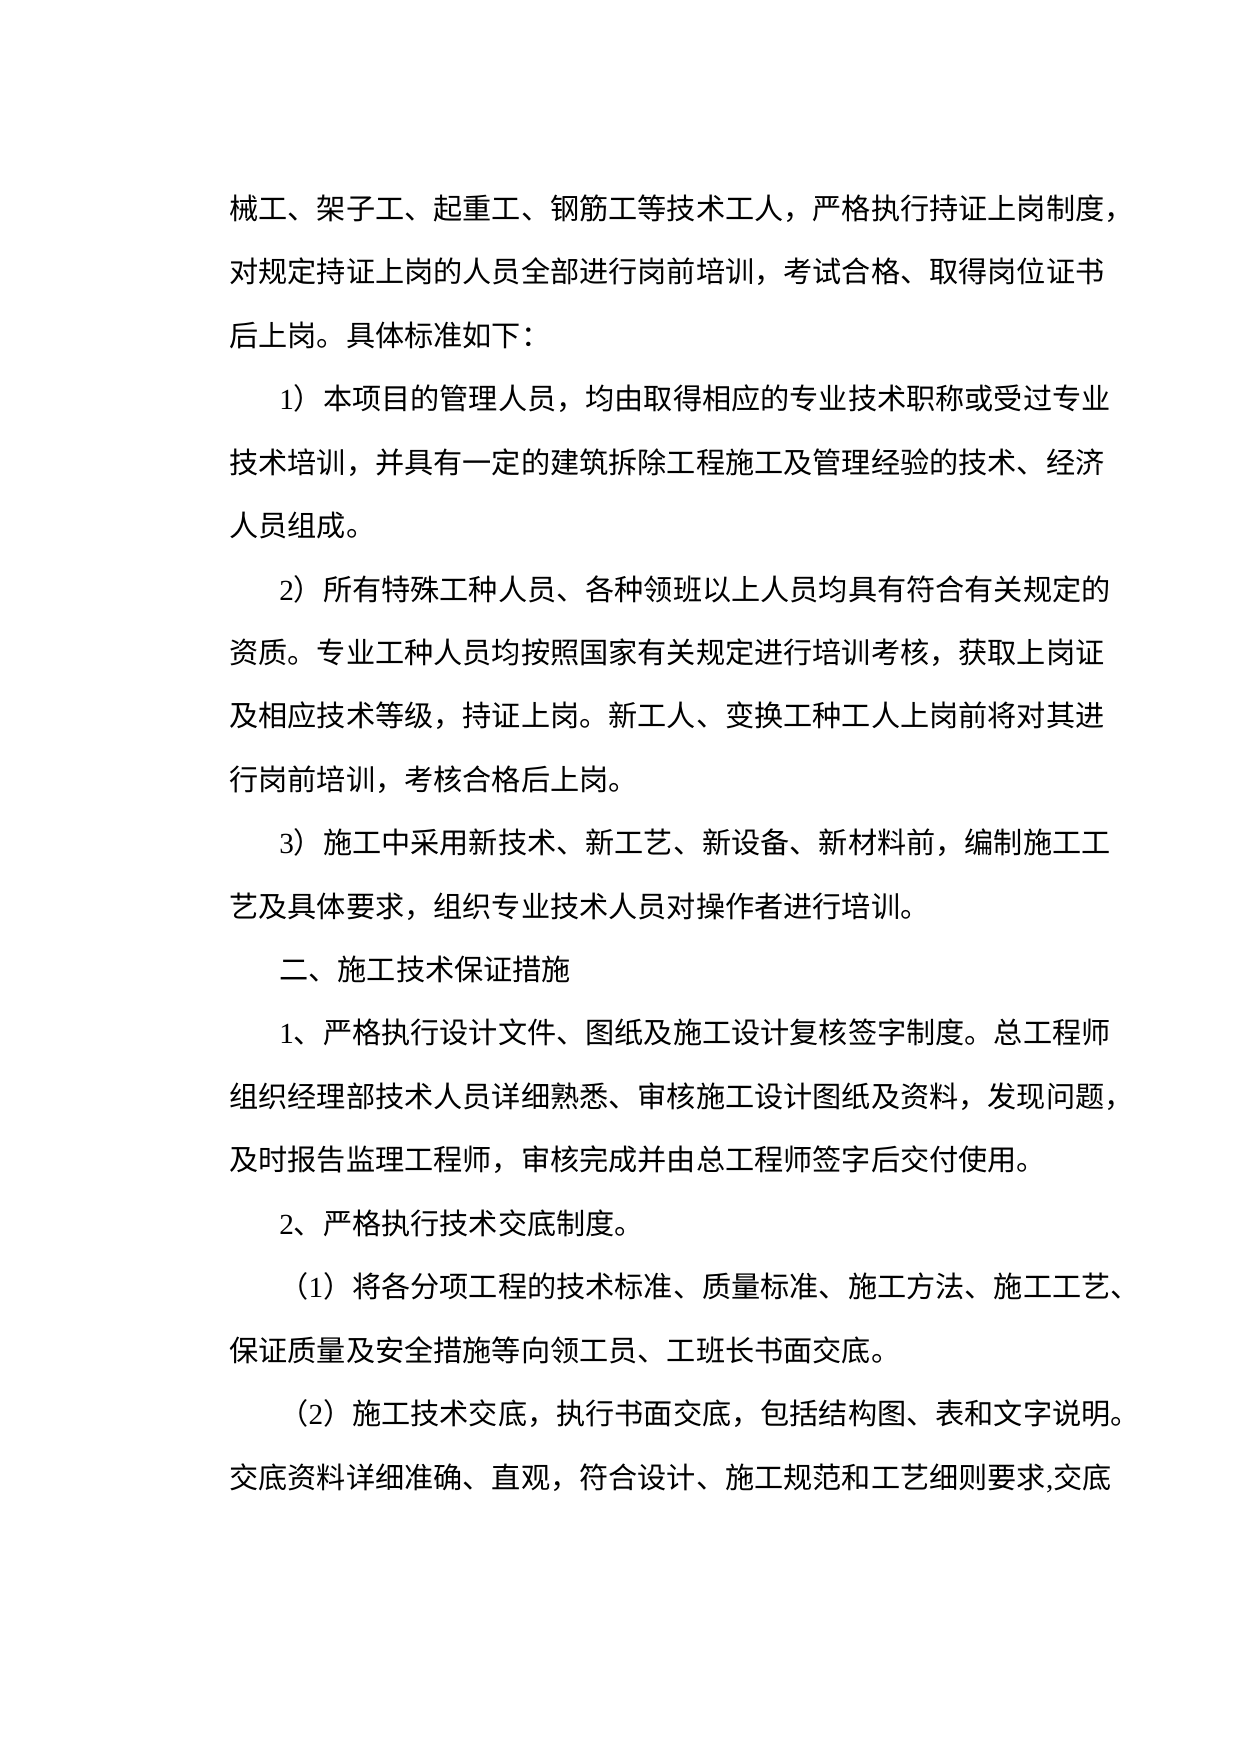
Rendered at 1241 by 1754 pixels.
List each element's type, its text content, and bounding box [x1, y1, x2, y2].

text 2、严格执行技术交底制度。 [229, 1200, 1115, 1243]
text 二、施工技术保证措施 [229, 947, 1115, 989]
text 2）所有特殊工种人员、各种领班以上人员均具有符合有关规定的资质。专业工种人员均按照国家有关规定进行培训考核，获取上岗证及相应技术等级，持证上岗。新工人、变换工种工人上岗前将对其进行岗前培训，考核合格后上岗。 [229, 566, 1115, 799]
text （1）将各分项工程的技术标准、质量标准、施工方法、施工工艺、保证质量及安全措施等向领工员、工班长书面交底。 [229, 1264, 1115, 1369]
text 1）本项目的管理人员，均由取得相应的专业技术职称或受过专业技术培训，并具有一定的建筑拆除工程施工及管理经验的技术、经济人员组成。 [229, 376, 1115, 545]
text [229, 1391, 1115, 1496]
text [229, 185, 1115, 354]
text 3）施工中采用新技术、新工艺、新设备、新材料前，编制施工工艺及具体要求，组织专业技术人员对操作者进行培训。 [229, 820, 1115, 926]
text 1、严格执行设计文件、图纸及施工设计复核签字制度。总工程师组织经理部技术人员详细熟悉、审核施工设计图纸及资料，发现问题，及时报告监理工程师，审核完成并由总工程师签字后交付使用。 [229, 1010, 1115, 1179]
